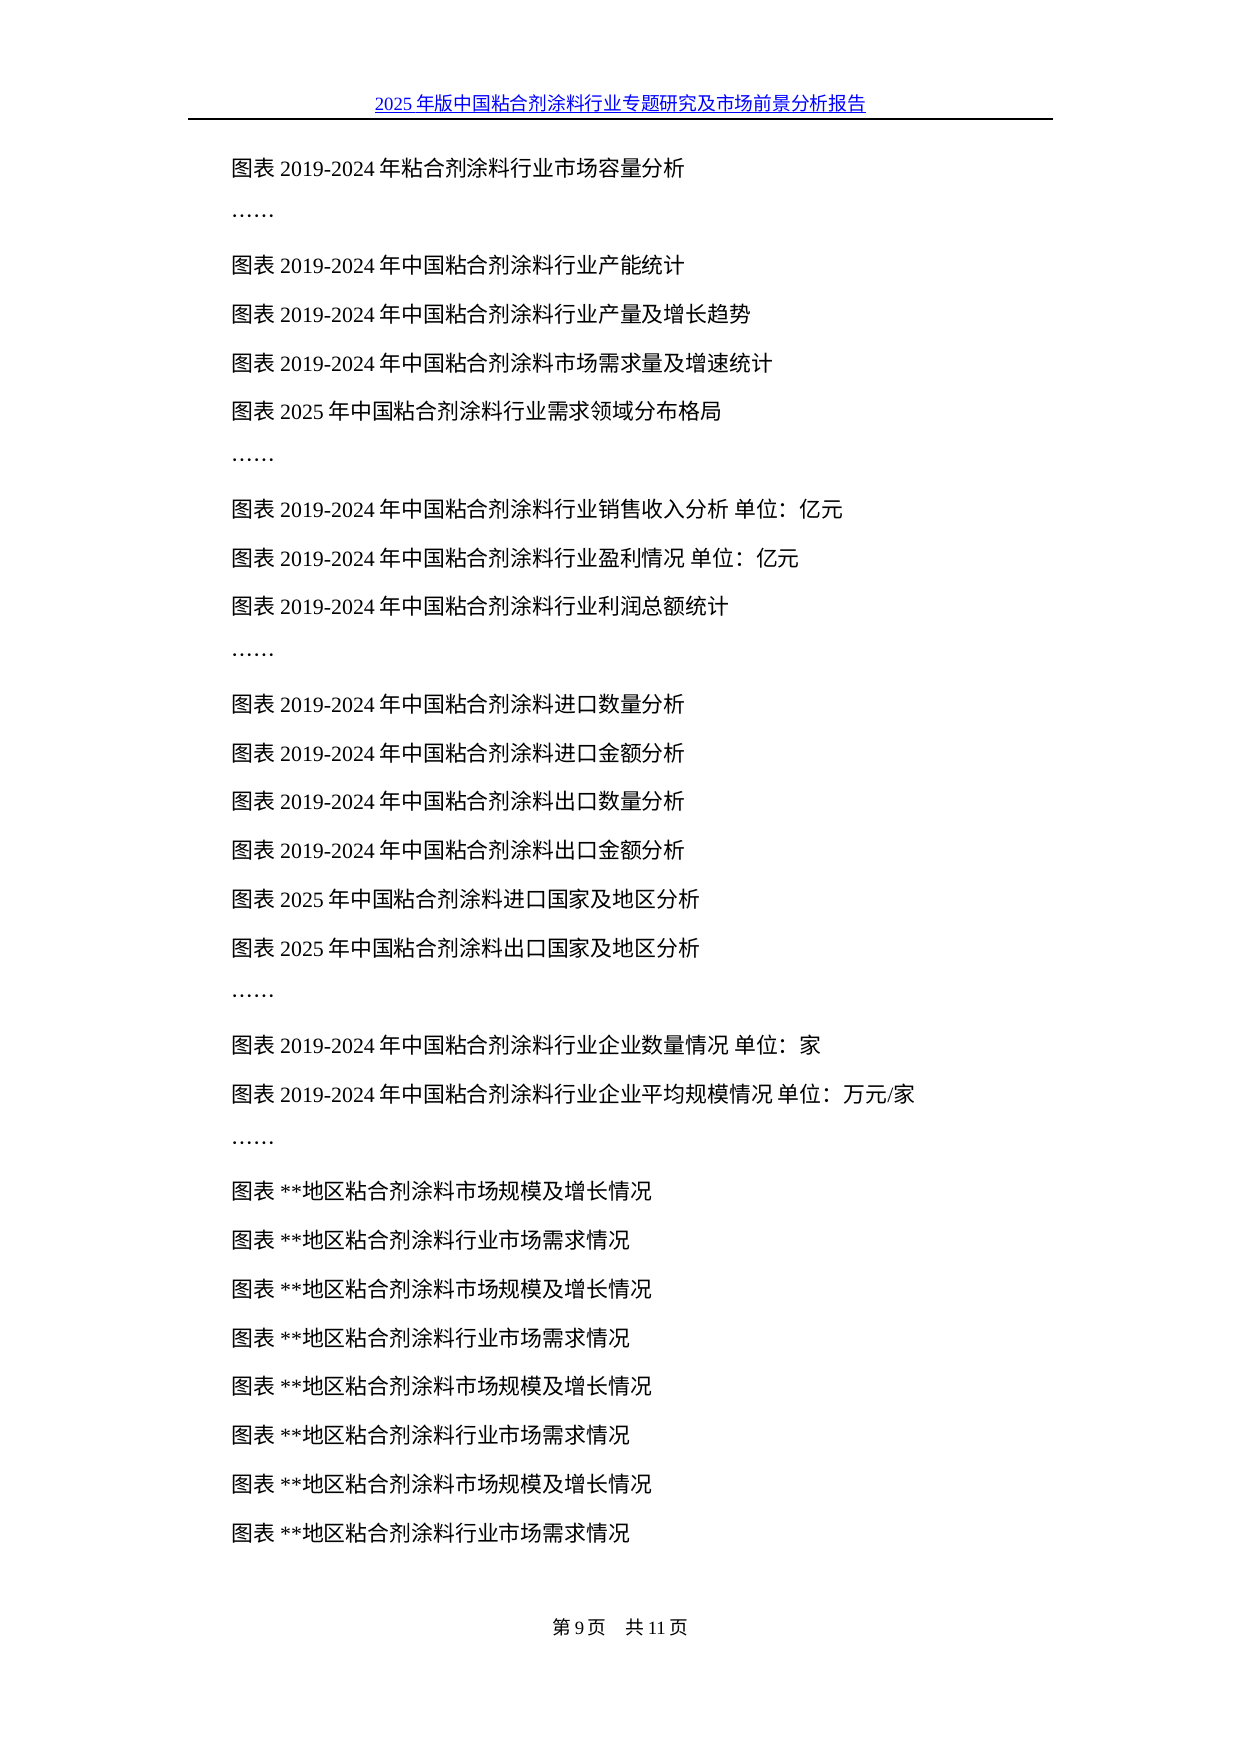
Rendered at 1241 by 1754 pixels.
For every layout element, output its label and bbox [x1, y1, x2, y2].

text [187, 150, 1053, 1548]
